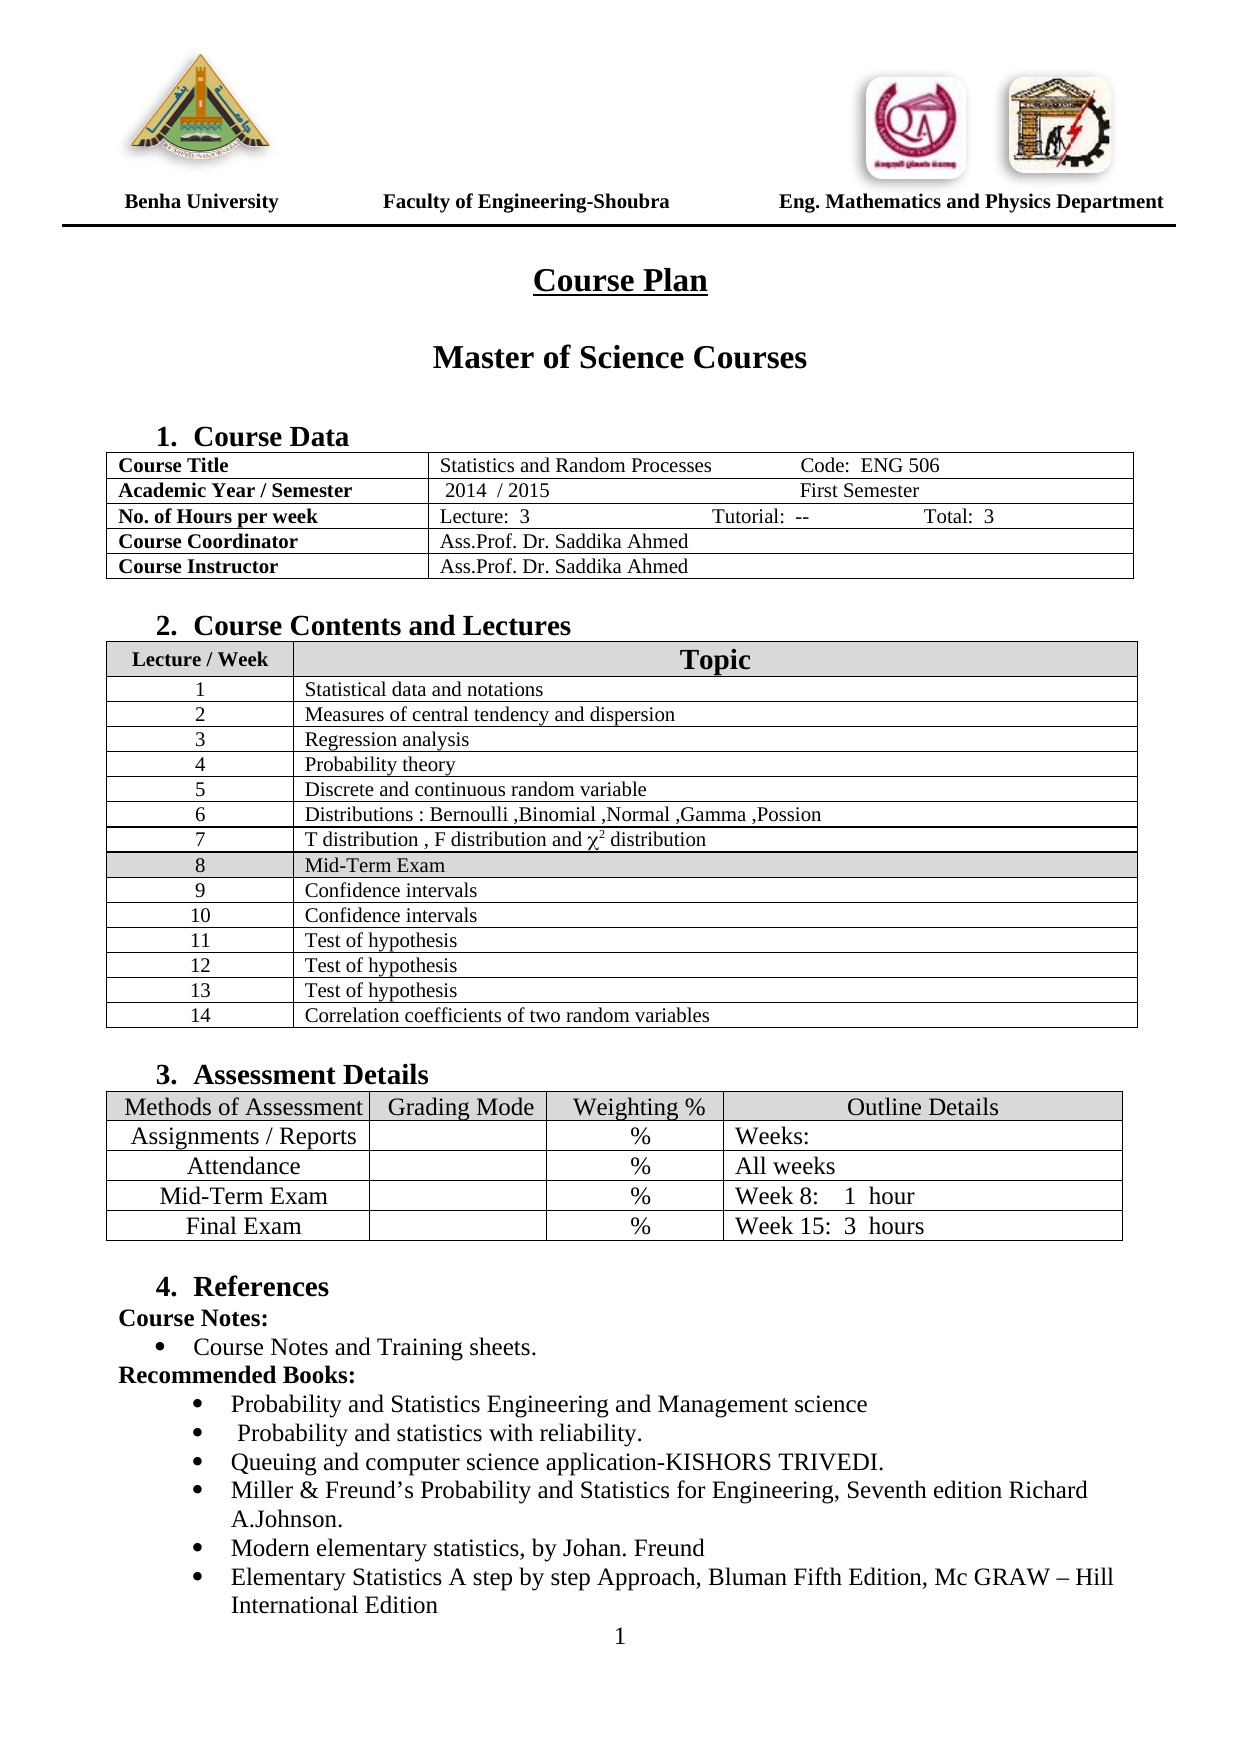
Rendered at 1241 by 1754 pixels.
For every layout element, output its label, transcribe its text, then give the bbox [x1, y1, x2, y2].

table_cell Confidence intervals [294, 903, 1137, 927]
table_cell Ass.Prof. Dr. Saddika Ahmed [429, 529, 1133, 553]
table_cell 13 [107, 978, 293, 1002]
table_cell Assignments / Reports [107, 1121, 369, 1150]
table_cell Attendance [107, 1151, 369, 1180]
table_cell 6 [107, 802, 293, 826]
table_cell 2014 / 2015 First Semester [429, 479, 1133, 502]
table_header Grading Mode [370, 1092, 546, 1120]
table_cell Course Instructor [107, 554, 428, 578]
table_cell 10 [107, 903, 293, 927]
table_cell Mid-Term Exam [294, 853, 1137, 877]
table_cell Test of hypothesis [294, 978, 1137, 1002]
table_cell All weeks [724, 1151, 1122, 1180]
table_cell Week 8: 1 hour [724, 1181, 1122, 1210]
table_cell 12 [107, 953, 293, 977]
table_cell [370, 1211, 546, 1239]
table_cell Regression analysis [294, 727, 1137, 751]
table_cell Weeks: [724, 1121, 1122, 1150]
table_cell Confidence intervals [294, 878, 1137, 902]
table_cell 14 [107, 1003, 293, 1027]
list Modern elementary statistics, by Johan. Freund [193, 1533, 1122, 1562]
table_cell Course Coordinator [107, 529, 428, 553]
list Assessment Details [156, 1057, 1122, 1091]
table_cell 5 [107, 777, 293, 801]
table_cell [370, 1151, 546, 1180]
text Course Notes: [118, 1303, 1122, 1332]
table_cell % [547, 1121, 723, 1150]
table_cell 11 [107, 928, 293, 952]
table_cell Statistical data and notations [294, 677, 1137, 701]
picture [131, 53, 271, 170]
table_cell Week 15: 3 hours [724, 1211, 1122, 1239]
table_header Weighting % [547, 1092, 723, 1120]
table_cell 8 [107, 853, 293, 877]
table_header Lecture / Week [107, 642, 293, 676]
table_cell Distributions : Bernoulli ,Binomial ,Normal ,Gamma ,Possion [294, 802, 1137, 826]
table_cell Test of hypothesis [294, 953, 1137, 977]
table_cell 1 [107, 677, 293, 701]
list Queuing and computer science application-KISHORS TRIVEDI. [193, 1447, 1122, 1475]
table_cell Mid-Term Exam [107, 1181, 369, 1210]
table_cell Discrete and continuous random variable [294, 777, 1137, 801]
list References [156, 1269, 1122, 1303]
table_cell Probability theory [294, 752, 1137, 776]
table_cell % [547, 1211, 723, 1239]
table_cell T distribution , F distribution and 2 distribution [294, 828, 1137, 851]
table_cell [370, 1121, 546, 1150]
text Recommended Books: [118, 1360, 1122, 1389]
list Course Data [156, 419, 1122, 452]
table_cell Academic Year / Semester [107, 479, 428, 502]
table_cell 2 [107, 702, 293, 726]
list Miller & Freund’s Probability and Statistics for Engineering, Seventh edition Richard A.Johnson. [193, 1475, 1122, 1533]
list Probability and statistics with reliability. [193, 1418, 1122, 1447]
table_cell Ass.Prof. Dr. Saddika Ahmed [429, 554, 1133, 578]
table_cell No. of Hours per week [107, 504, 428, 528]
picture [866, 76, 967, 179]
table_cell Test of hypothesis [294, 928, 1137, 952]
table_cell 7 [107, 828, 293, 851]
table_header Outline Details [724, 1092, 1122, 1120]
table_header Topic [294, 642, 1137, 676]
table_cell 4 [107, 752, 293, 776]
table_cell Lecture: 3 Tutorial: -- Total: 3 [429, 504, 1133, 528]
list Elementary Statistics A step by step Approach, Bluman Fifth Edition, Mc GRAW – Hill International Edition [193, 1562, 1122, 1619]
table_cell Final Exam [107, 1211, 369, 1239]
list Probability and Statistics Engineering and Management science [193, 1389, 1122, 1418]
table_header Statistics and Random Processes Code: ENG 506 [429, 453, 1133, 477]
table_cell [370, 1181, 546, 1210]
table_cell % [547, 1151, 723, 1180]
table_cell 3 [107, 727, 293, 751]
table_header Course Title [107, 453, 428, 477]
table_cell % [547, 1181, 723, 1210]
text Course Plan [118, 261, 1122, 299]
table_cell Measures of central tendency and dispersion [294, 702, 1137, 726]
table_cell Correlation coefficients of two random variables [294, 1003, 1137, 1027]
table_cell 9 [107, 878, 293, 902]
list Course Notes and Training sheets. [156, 1332, 1122, 1360]
picture [1009, 76, 1112, 173]
text Master of Science Courses [118, 337, 1122, 376]
list Course Contents and Lectures [156, 608, 1122, 641]
table_header Methods of Assessment [107, 1092, 369, 1120]
